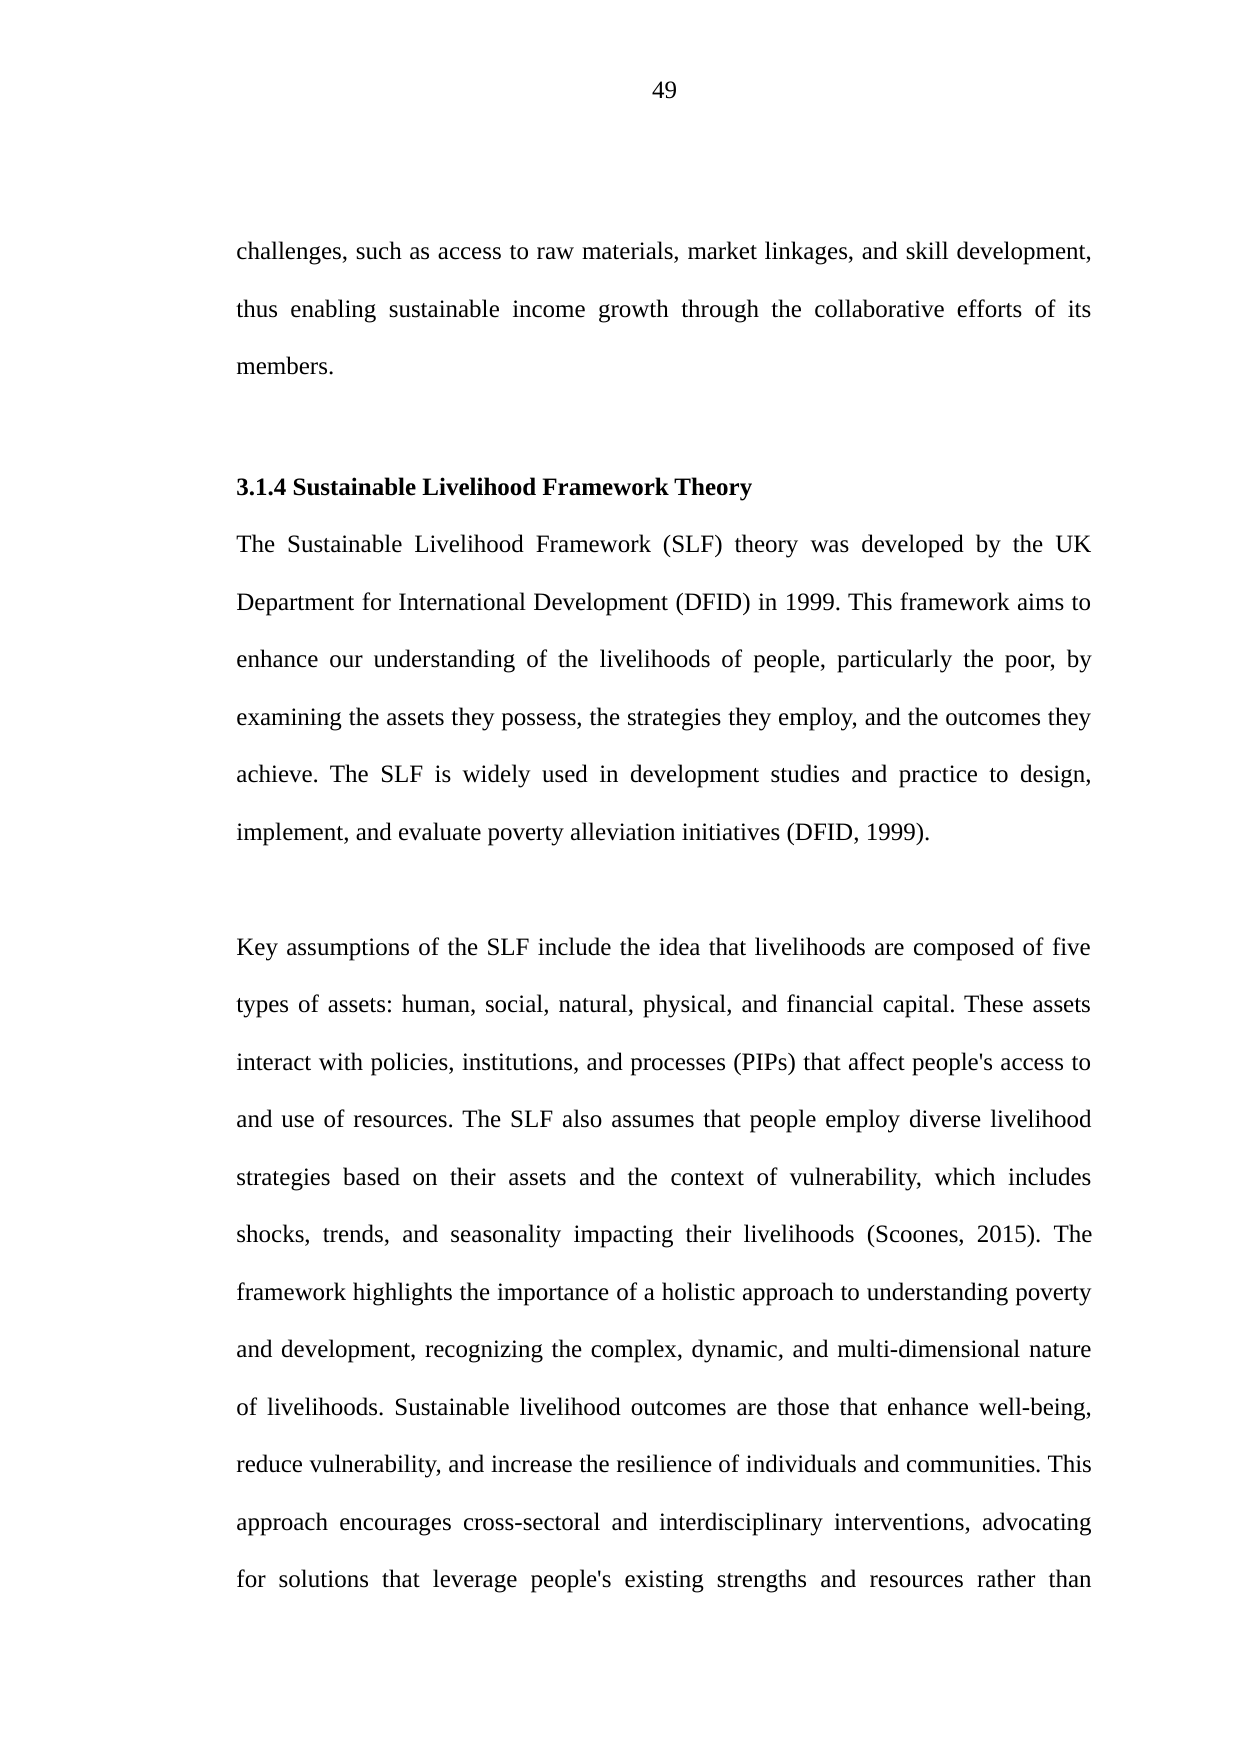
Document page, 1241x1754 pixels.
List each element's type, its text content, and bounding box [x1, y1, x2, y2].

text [236, 932, 1092, 1593]
text The Sustainable Livelihood Framework (SLF) theory was developed by the UK Department for International Development (DFID) in 1999. This framework aims to enhance our understanding of the livelihoods of people, particularly the poor, by examining the assets they possess, the strategies they employ, and the outcomes they achieve. The SLF is widely used in development studies and practice to design, implement, and evaluate poverty alleviation initiatives (DFID, 1999). [236, 529, 1092, 846]
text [236, 236, 1092, 380]
text 3.1.4 Sustainable Livelihood Framework Theory [236, 472, 1092, 501]
